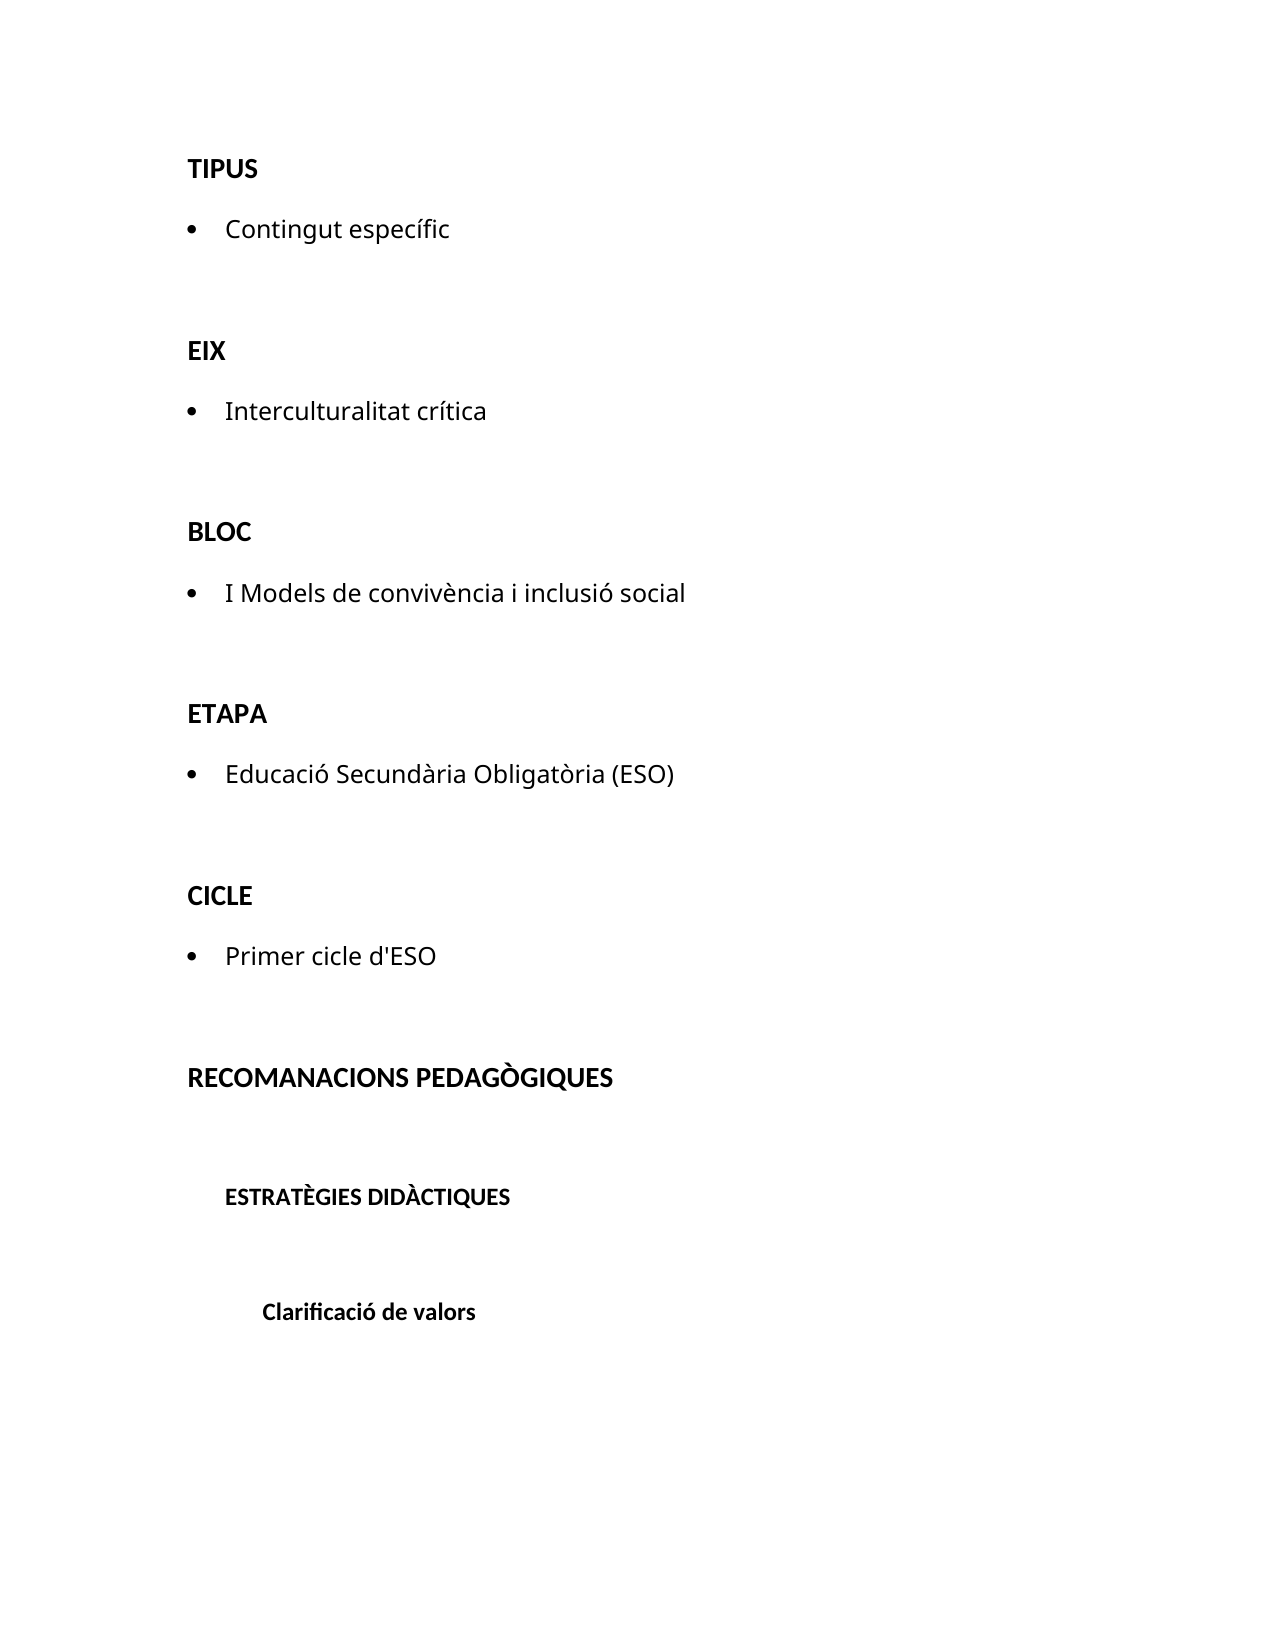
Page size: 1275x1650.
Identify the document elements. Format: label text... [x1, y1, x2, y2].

subtitle ESTRATÈGIES DIDÀCTIQUES [225, 1181, 1087, 1211]
subtitle CICLE [187, 877, 1087, 913]
list Educació Secundària Obligatòria (ESO) [187, 757, 1087, 791]
list Contingut específic [187, 212, 1087, 246]
subtitle Clarificació de valors [262, 1296, 1087, 1327]
subtitle TIPUS [187, 150, 1087, 186]
subtitle ETAPA [187, 695, 1087, 731]
list I Models de convivència i inclusió social [187, 575, 1087, 609]
subtitle RECOMANACIONS PEDAGÒGIQUES [187, 1059, 1087, 1094]
subtitle EIX [187, 332, 1087, 367]
list Primer cicle d'ESO [187, 939, 1087, 973]
subtitle BLOC [187, 513, 1087, 549]
list Interculturalitat crítica [187, 393, 1087, 428]
